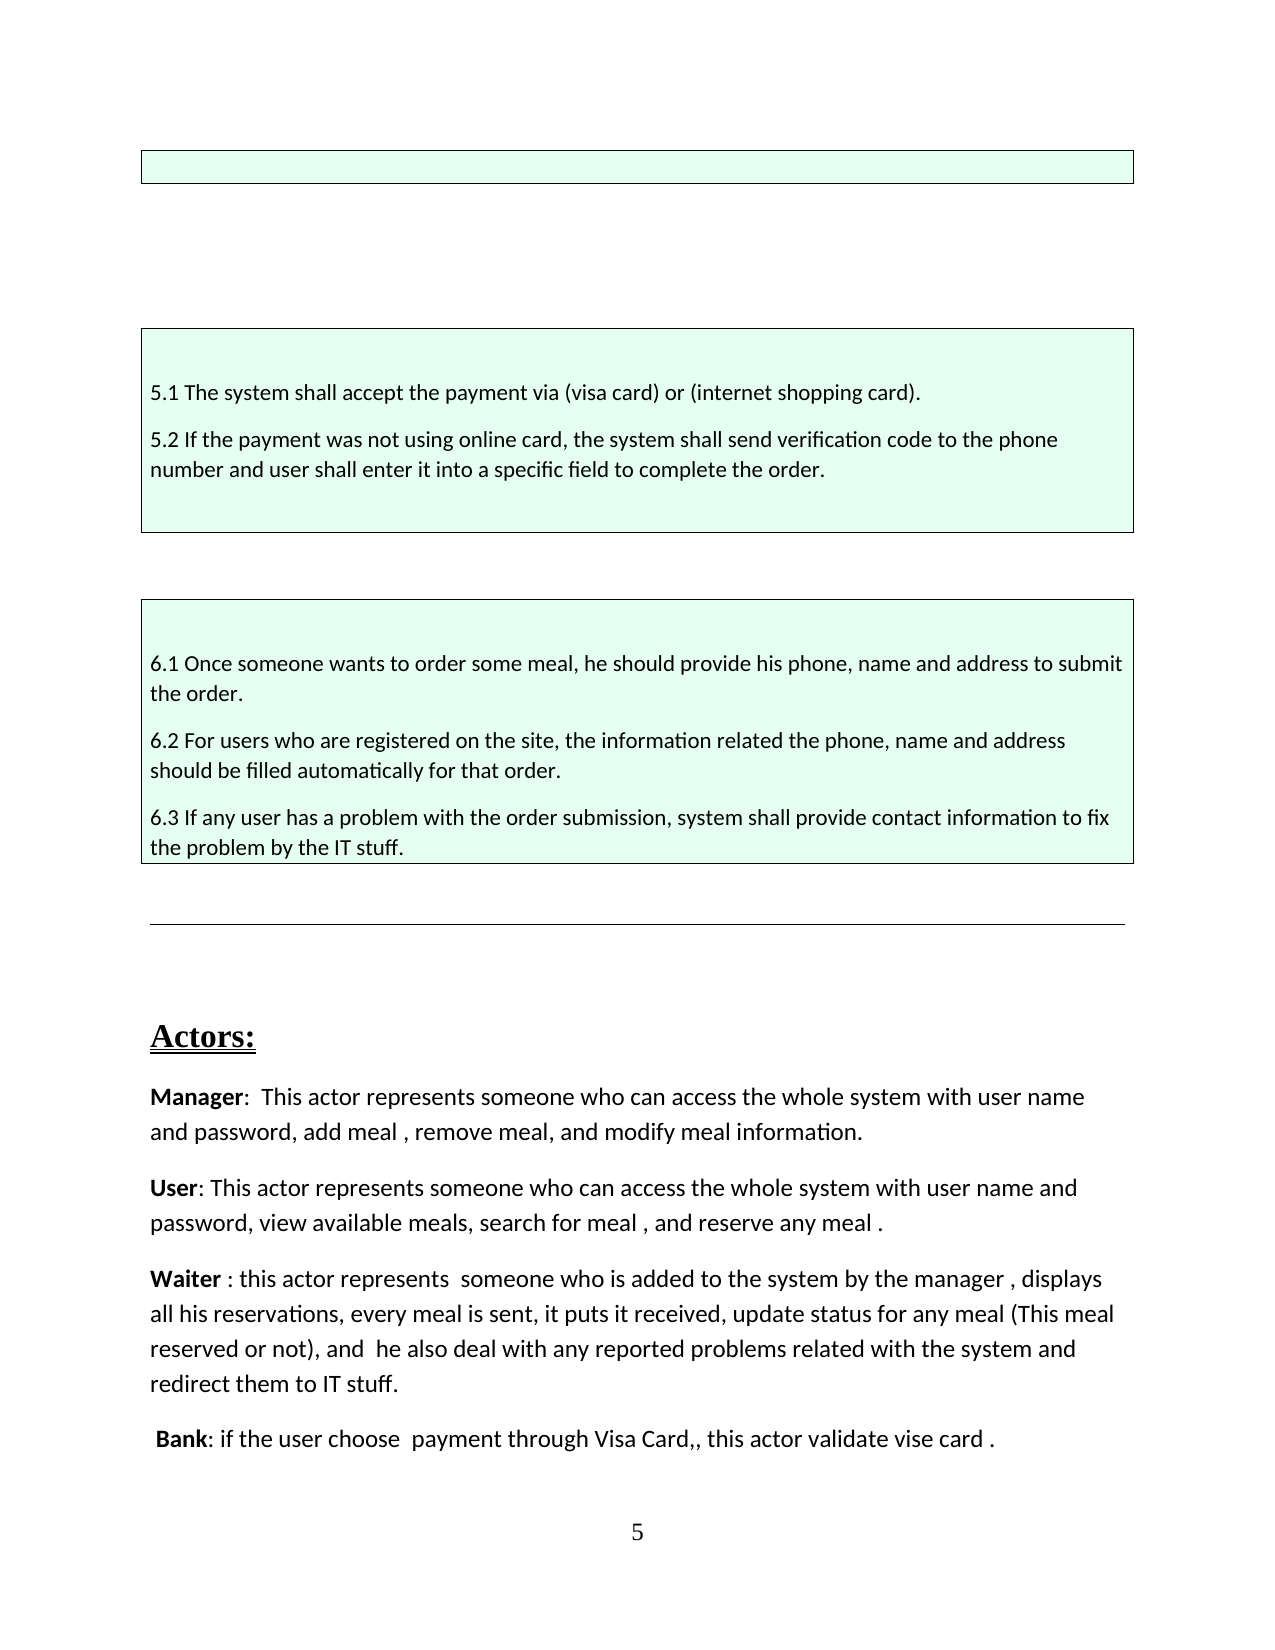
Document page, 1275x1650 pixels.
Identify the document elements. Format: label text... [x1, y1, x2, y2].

text User: This actor represents someone who can access the whole system with user name and password, view available meals, search for meal , and reserve any meal . [150, 1172, 1125, 1237]
text 5.2 If the payment was not using online card, the system shall send verification code to the phone number and user shall enter it into a specific field to complete the order. [142, 422, 1133, 483]
text 5.1 The system shall accept the payment via (visa card) or (internet shopping card). [142, 375, 1133, 406]
text 6.1 Once someone wants to order some meal, he should provide his phone, name and address to submit the order. [142, 646, 1133, 707]
text Actors: [150, 1016, 1125, 1054]
text 6.2 For users who are registered on the site, the information related the phone, name and address should be filled automatically for that order. [142, 723, 1133, 784]
text 6.3 If any user has a problem with the order submission, system shall provide contact information to fix the problem by the IT stuff. [142, 800, 1133, 863]
text Waiter : this actor represents someone who is added to the system by the manager , displays all his reservations, every meal is sent, it puts it received, update status for any meal (This meal reserved or not), and he also deal with any reported problems related with the system and redirect them to IT stuff. [150, 1263, 1125, 1398]
text Bank: if the user choose payment through Visa Card,, this actor validate vise card . [150, 1423, 1125, 1454]
text Manager: This actor represents someone who can access the whole system with user name and password, add meal , remove meal, and modify meal information. [150, 1081, 1125, 1147]
